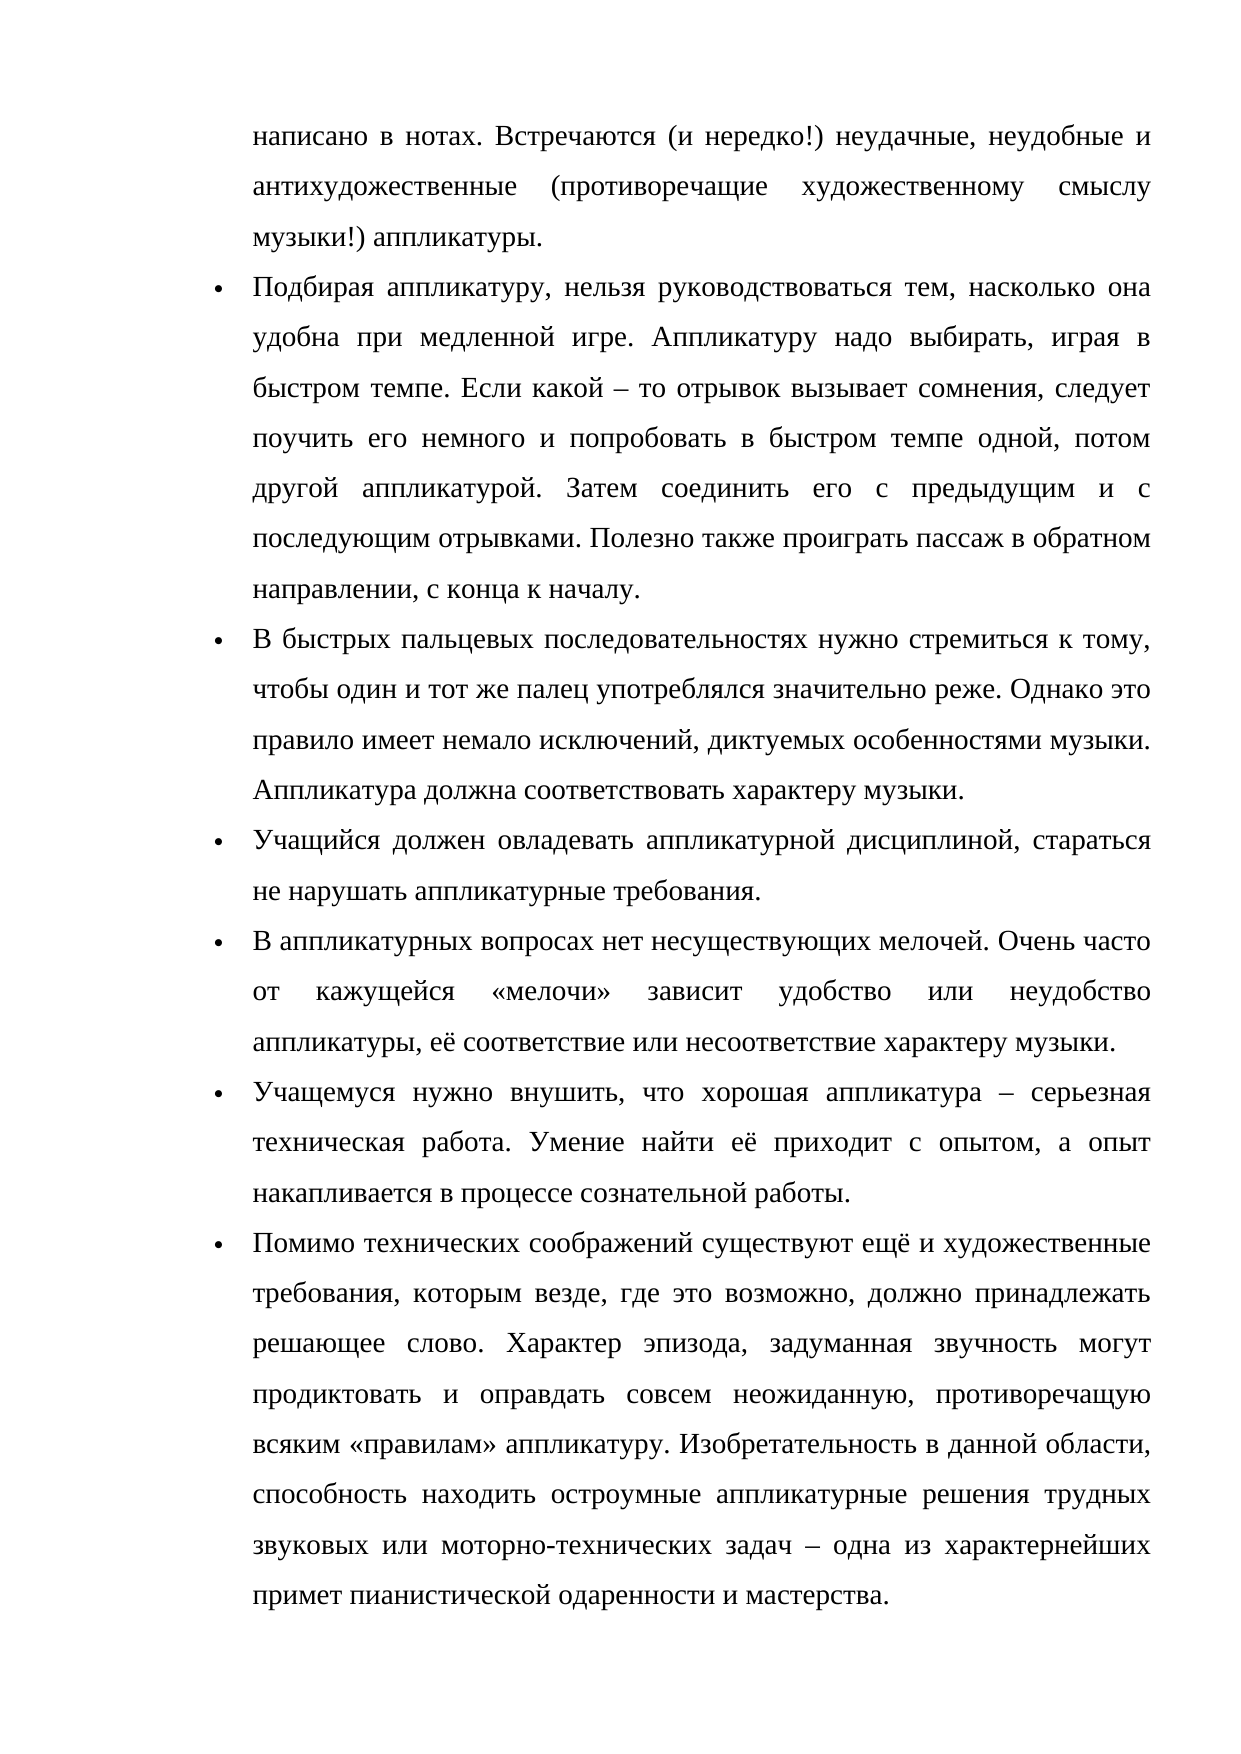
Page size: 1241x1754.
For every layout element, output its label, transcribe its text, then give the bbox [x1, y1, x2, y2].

list В аппликатурных вопросах нет несуществующих мелочей. Очень часто от кажущейся «мелочи» зависит удобство или неудобство аппликатуры, её соответствие или несоответствие характеру музыки. [215, 923, 1152, 1057]
list Учащемуся нужно внушить, что хорошая аппликатура – серьезная техническая работа. Умение найти её приходит с опытом, а опыт накапливается в процессе сознательной работы. [215, 1074, 1152, 1208]
list Учащийся должен овладевать аппликатурной дисциплиной, стараться не нарушать аппликатурные требования. [215, 822, 1152, 906]
list Помимо технических соображений существуют ещё и художественные требования, которым везде, где это возможно, должно принадлежать решающее слово. Характер эпизода, задуманная звучность могут продиктовать и оправдать совсем неожиданную, противоречащую всяким «правилам» аппликатуру. Изобретательность в данной области, способность находить остроумные аппликатурные решения трудных звуковых или моторно-технических задач – одна из характернейших примет пианистической одаренности и мастерства. [215, 1225, 1152, 1611]
list Подбирая аппликатуру, нельзя руководствоваться тем, насколько она удобна при медленной игре. Аппликатуру надо выбирать, играя в быстром темпе. Если какой – то отрывок вызывает сомнения, следует поучить его немного и попробовать в быстром темпе одной, потом другой аппликатурой. Затем соединить его с предыдущим и с последующим отрывками. Полезно также проиграть пассаж в обратном направлении, с конца к началу. [215, 269, 1152, 604]
list В быстрых пальцевых последовательностях нужно стремиться к тому, чтобы один и тот же палец употреблялся значительно реже. Однако это правило имеет немало исключений, диктуемых особенностями музыки. Аппликатура должна соответствовать характеру музыки. [215, 621, 1152, 806]
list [215, 118, 1152, 252]
